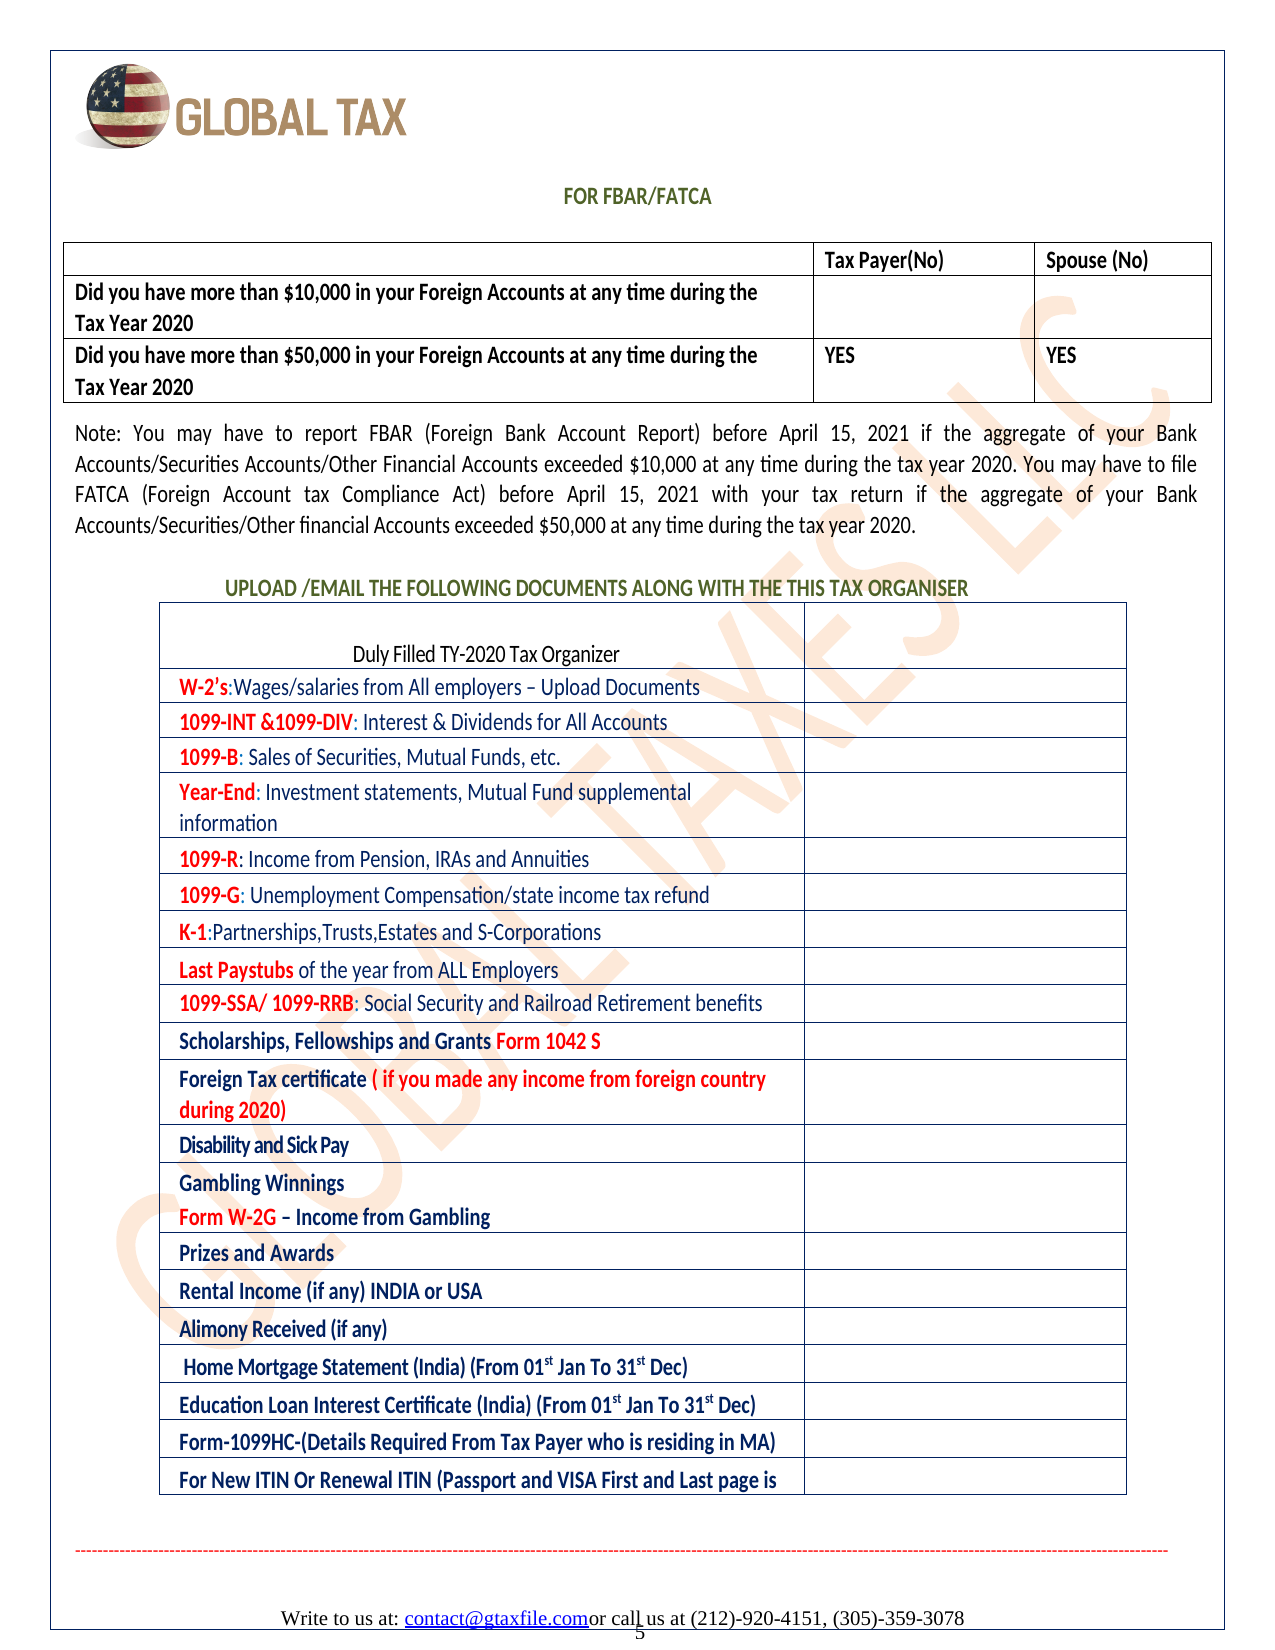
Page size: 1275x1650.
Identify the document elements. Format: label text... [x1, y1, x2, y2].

picture [75, 63, 407, 149]
table_cell [805, 911, 1126, 947]
table_cell Foreign Tax certificate ( if you made any income from foreign country during 2020) [160, 1060, 804, 1124]
table_cell Did you have more than $50,000 in your Foreign Accounts at any time during the Tax Year 2020 [64, 339, 813, 402]
table_cell [805, 985, 1126, 1022]
table_cell [805, 738, 1126, 772]
table_cell [805, 1308, 1126, 1344]
text Note: You may have to report FBAR (Foreign Bank Account Report) before April 15, 2021 if the aggregate of your Bank Accounts/Securities Accounts/Other Financial Accounts exceeded $10,000 at any time during the tax year 2020. You may have to file FATCA (Foreign Account tax Compliance Act) before April 15, 2021 with your tax return if the aggregate of your Bank Accounts/Securities/Other financial Accounts exceeded $50,000 at any time during the tax year 2020. [75, 417, 1200, 539]
table_cell Scholarships, Fellowships and Grants Form 1042 S [160, 1023, 804, 1059]
table_cell [805, 948, 1126, 984]
table_cell [805, 1270, 1126, 1307]
table_cell Form-1099HC-(Details Required From Tax Payer who is residing in MA) [160, 1420, 804, 1457]
table_header Tax Payer(No) [814, 243, 1034, 274]
table_cell W-2’s:Wages/salaries from All employers – Upload Documents [160, 669, 804, 702]
table_cell Rental Income (if any) INDIA or USA [160, 1270, 804, 1307]
table_cell Last Paystubs of the year from ALL Employers [160, 948, 804, 984]
table_cell [805, 874, 1126, 910]
table_cell [805, 1420, 1126, 1457]
table_cell [805, 703, 1126, 737]
table_header [64, 243, 813, 274]
table_header Spouse (No) [1035, 243, 1211, 274]
table_cell Gambling Winnings Form W-2G – Income from Gambling [160, 1163, 804, 1232]
table_cell [805, 1023, 1126, 1059]
text FOR FBAR/FATCA [75, 180, 1200, 211]
table_cell [805, 1383, 1126, 1419]
table_cell [805, 773, 1126, 837]
table_cell [805, 1458, 1126, 1494]
table_cell [805, 1163, 1126, 1232]
table_cell Education Loan Interest Certificate (India) (From 01st Jan To 31st Dec) [160, 1383, 804, 1419]
table_cell 1099-G: Unemployment Compensation/state income tax refund [160, 874, 804, 910]
table_cell [805, 838, 1126, 873]
table_cell Home Mortgage Statement (India) (From 01st Jan To 31st Dec) [160, 1345, 804, 1382]
table_cell YES [1035, 339, 1211, 402]
table_cell Alimony Received (if any) [160, 1308, 804, 1344]
table_cell [805, 1233, 1126, 1269]
table_cell 1099-B: Sales of Securities, Mutual Funds, etc. [160, 738, 804, 772]
table_header [805, 603, 1126, 668]
table_cell [1035, 276, 1211, 338]
table_cell 1099-SSA/ 1099-RRB: Social Security and Railroad Retirement benefits [160, 985, 804, 1022]
table_cell 1099-INT &1099-DIV: Interest & Dividends for All Accounts [160, 703, 804, 737]
table_cell YES [814, 339, 1034, 402]
table_cell For New ITIN Or Renewal ITIN (Passport and VISA First and Last page is required) [160, 1458, 804, 1494]
table_cell [805, 1125, 1126, 1162]
table_cell K-1:Partnerships,Trusts,Estates and S-Corporations [160, 911, 804, 947]
table_cell [805, 1060, 1126, 1124]
table_cell Disability and Sick Pay [160, 1125, 804, 1162]
table_cell [805, 669, 1126, 702]
table_cell [805, 1345, 1126, 1382]
text UPLOAD /EMAIL THE FOLLOWING DOCUMENTS ALONG WITH THE THIS TAX ORGANISER [225, 572, 1200, 602]
table_cell Did you have more than $10,000 in your Foreign Accounts at any time during the Tax Year 2020 [64, 276, 813, 338]
table_cell Year-End: Investment statements, Mutual Fund supplemental information [160, 773, 804, 837]
table_header Duly Filled TY-2020 Tax Organizer [160, 603, 804, 668]
table_cell 1099-R: Income from Pension, IRAs and Annuities [160, 838, 804, 873]
table_cell [814, 276, 1034, 338]
table_cell Prizes and Awards [160, 1233, 804, 1269]
